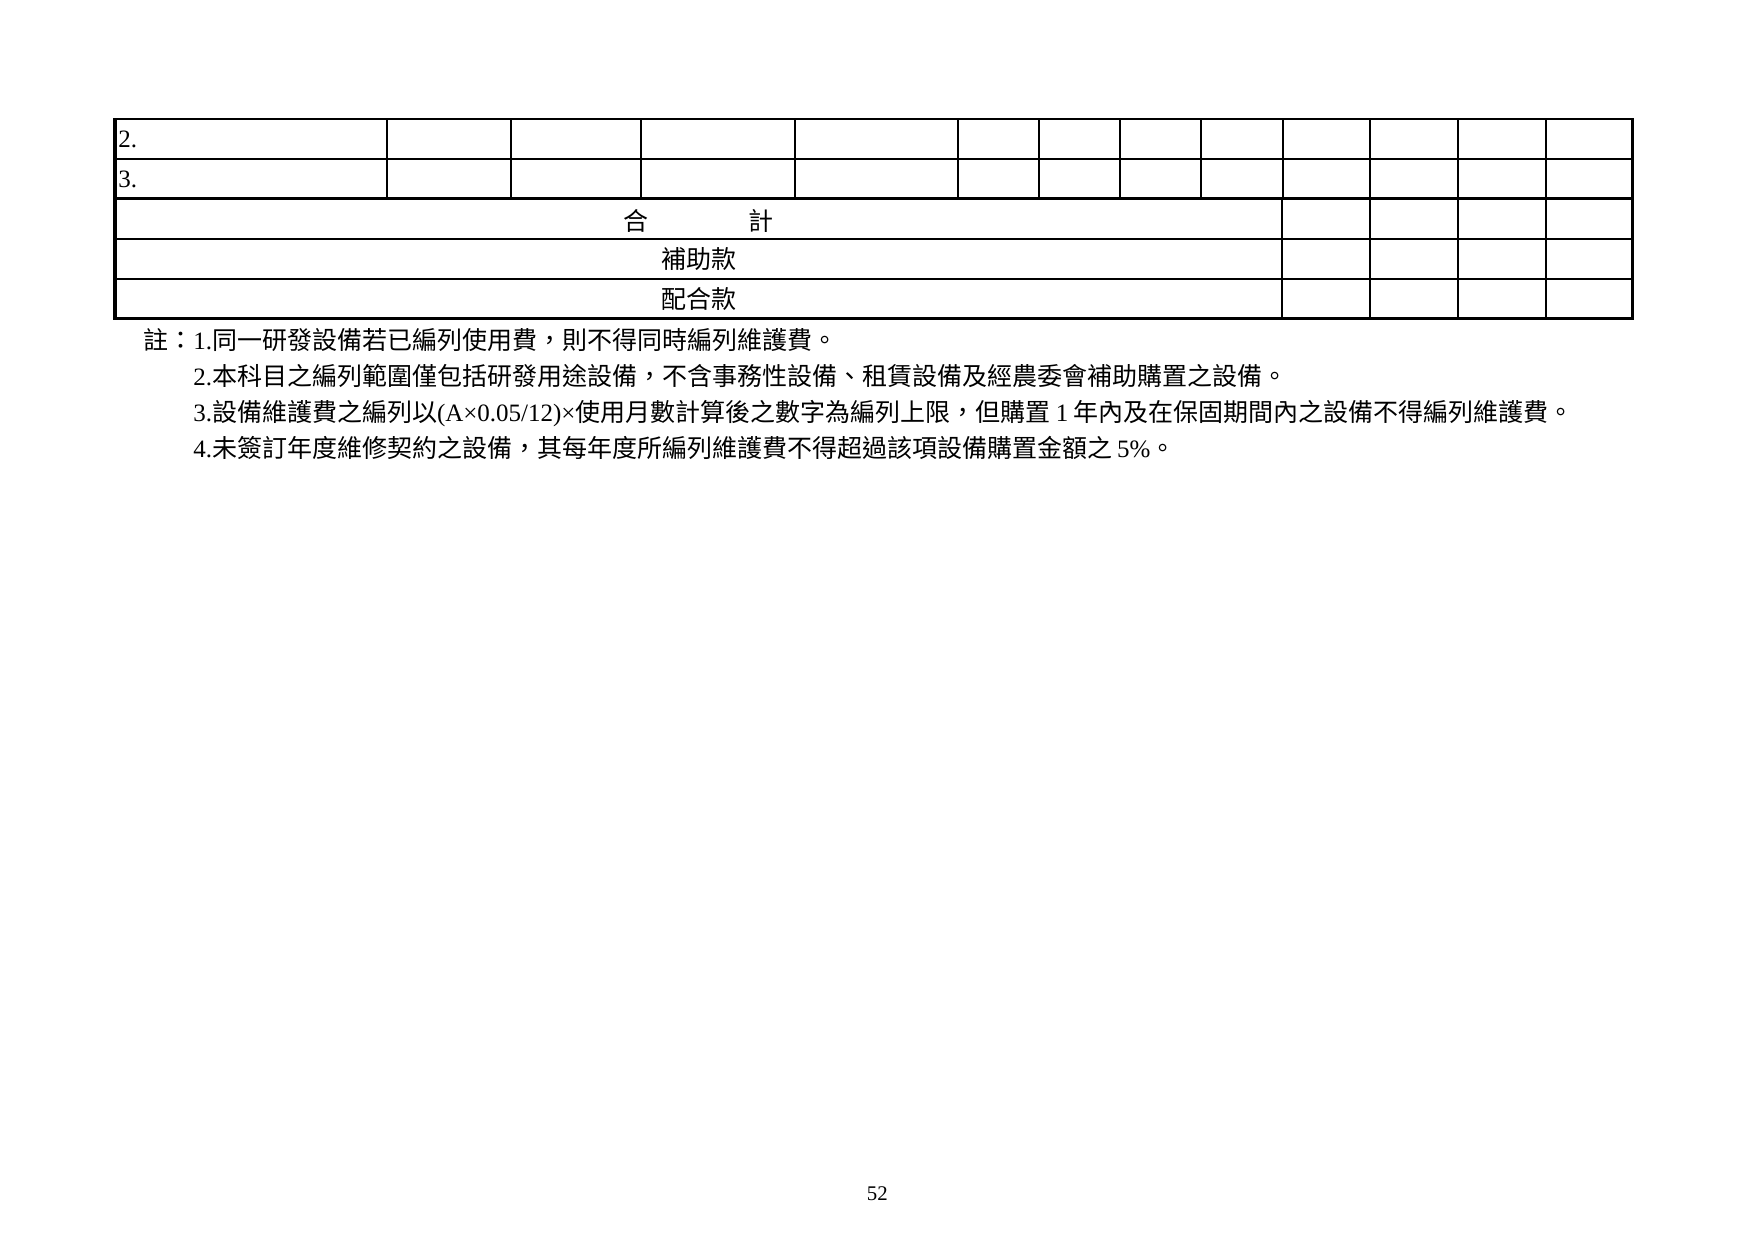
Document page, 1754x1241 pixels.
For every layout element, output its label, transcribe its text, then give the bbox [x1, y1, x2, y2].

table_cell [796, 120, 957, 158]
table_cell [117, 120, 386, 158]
text 4.未簽訂年度維修契約之設備，其每年度所編列維護費不得超過該項設備購置金額之5%。 [193, 429, 1636, 465]
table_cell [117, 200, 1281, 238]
text 註：1.同一研發設備若已編列使用費，則不得同時編列維護費。 [143, 320, 1636, 356]
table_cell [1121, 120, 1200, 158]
text 2.本科目之編列範圍僅包括研發用途設備，不含事務性設備、租賃設備及經農委會補助購置之設備。 [193, 356, 1636, 393]
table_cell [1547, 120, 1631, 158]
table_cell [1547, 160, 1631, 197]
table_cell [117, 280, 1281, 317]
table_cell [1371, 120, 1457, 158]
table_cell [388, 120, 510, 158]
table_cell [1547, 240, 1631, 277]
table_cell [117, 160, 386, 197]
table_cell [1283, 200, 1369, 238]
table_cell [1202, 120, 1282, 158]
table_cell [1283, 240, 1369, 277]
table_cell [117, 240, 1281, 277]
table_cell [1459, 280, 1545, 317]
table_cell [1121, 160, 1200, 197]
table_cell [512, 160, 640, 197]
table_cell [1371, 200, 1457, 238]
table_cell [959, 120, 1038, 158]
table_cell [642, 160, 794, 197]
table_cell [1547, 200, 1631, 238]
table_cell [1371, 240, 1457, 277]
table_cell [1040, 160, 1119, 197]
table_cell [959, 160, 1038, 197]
text 3.設備維護費之編列以(A×0.05/12)×使用月數計算後之數字為編列上限，但購置1年內及在保固期間內之設備不得編列維護費。 [193, 393, 1636, 429]
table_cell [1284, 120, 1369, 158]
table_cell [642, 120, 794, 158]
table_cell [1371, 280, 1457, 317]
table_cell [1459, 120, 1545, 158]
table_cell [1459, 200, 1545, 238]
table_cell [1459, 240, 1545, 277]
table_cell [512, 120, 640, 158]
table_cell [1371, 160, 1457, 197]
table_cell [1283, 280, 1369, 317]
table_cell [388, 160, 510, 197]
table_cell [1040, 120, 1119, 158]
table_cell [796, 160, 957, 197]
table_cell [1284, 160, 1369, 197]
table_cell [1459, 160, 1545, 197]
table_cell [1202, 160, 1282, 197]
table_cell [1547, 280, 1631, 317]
